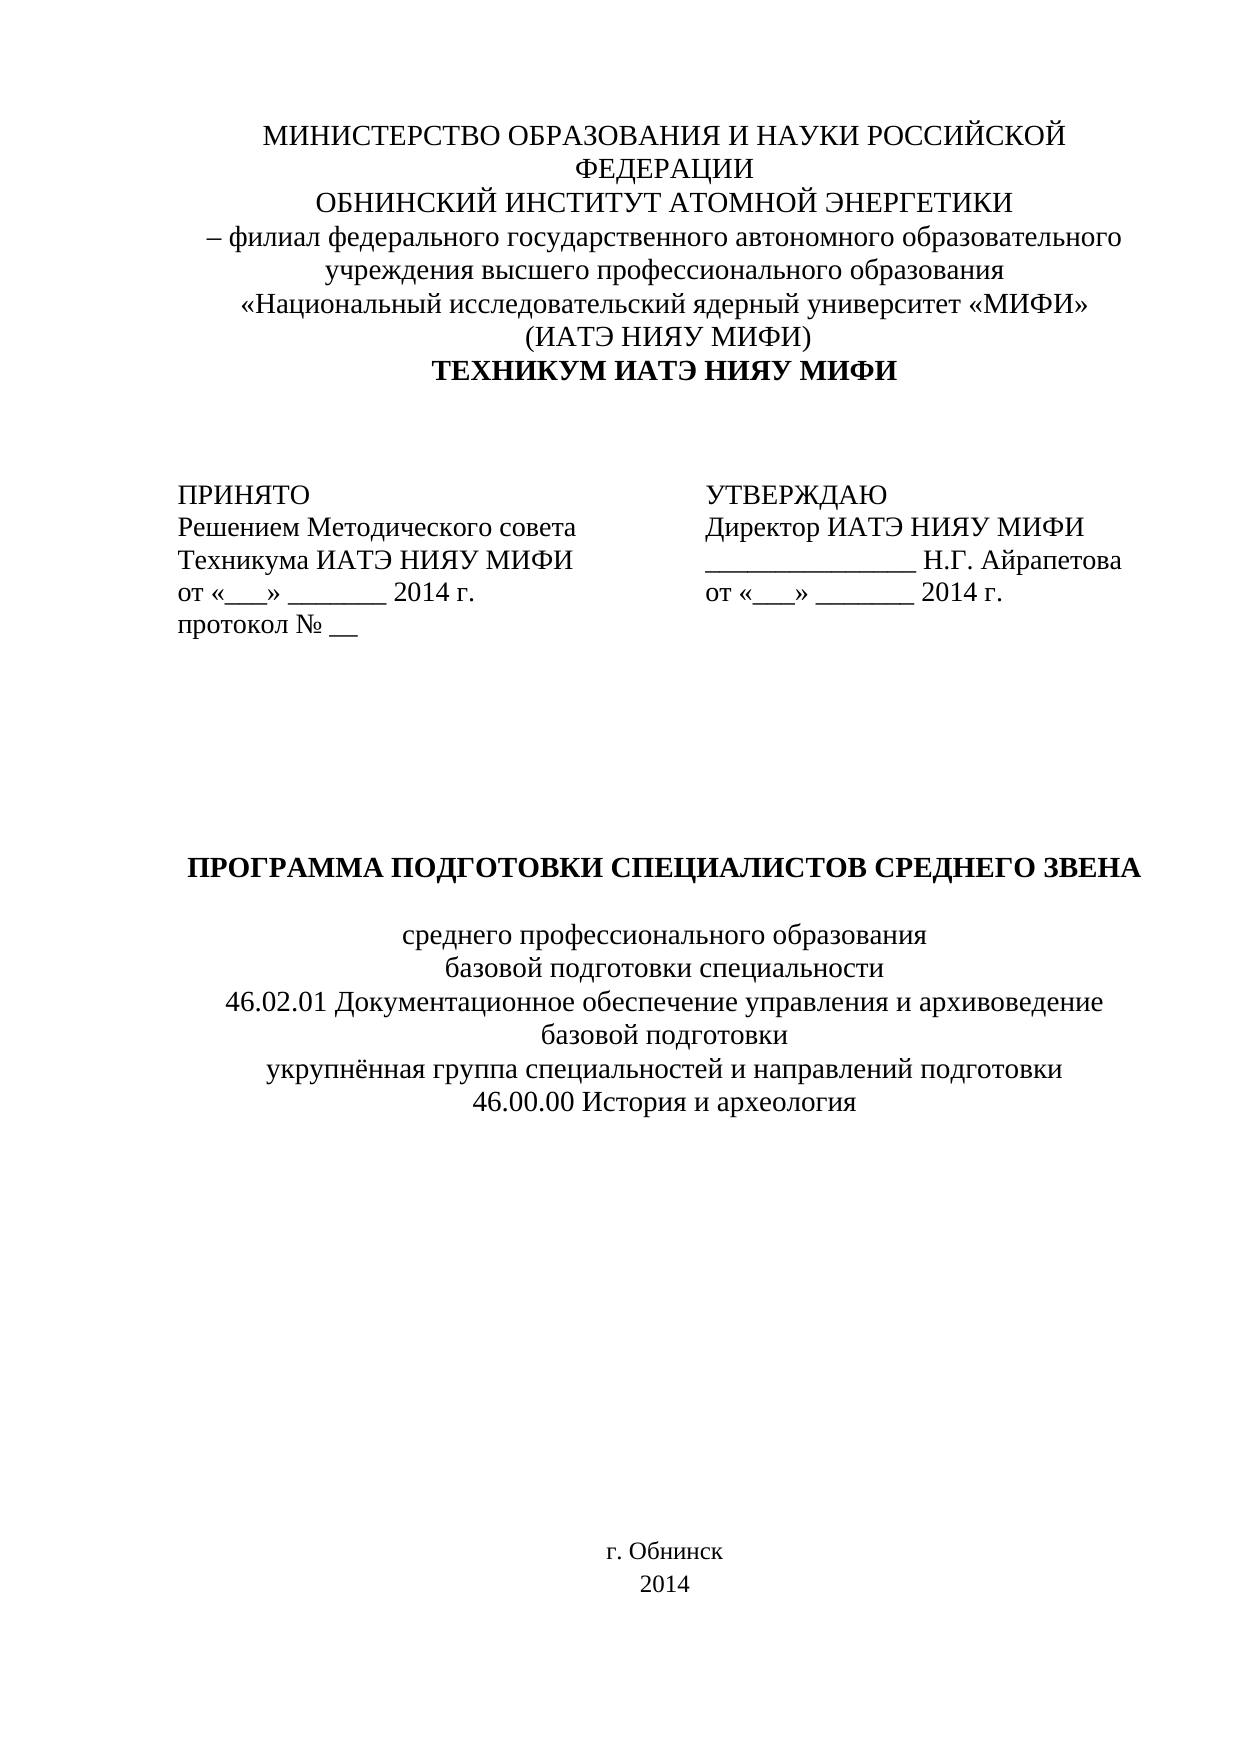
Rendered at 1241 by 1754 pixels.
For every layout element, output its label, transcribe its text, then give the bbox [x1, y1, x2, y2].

text МИНИСТЕРСТВО ОБРАЗОВАНИЯ И НАУКИ РОССИЙСКОЙ ФЕДЕРАЦИИ [177, 118, 1152, 185]
text «Национальный исследовательский ядерный университет «МИФИ» [177, 286, 1152, 319]
text ПРОГРАММА ПОДГОТОВКИ СПЕЦИАЛИСТОВ СРЕДНЕГО ЗВЕНА [177, 850, 1152, 883]
text укрупнённая группа специальностей и направлений подготовки [177, 1051, 1152, 1084]
text (ИАТЭ НИЯУ МИФИ) [177, 319, 1152, 353]
text г. Обнинск [177, 1536, 1152, 1565]
text 2014 [177, 1569, 1152, 1598]
text – филиал федерального государственного автономного образовательного учреждения высшего профессионального образования [177, 219, 1152, 286]
text базовой подготовки [177, 1017, 1152, 1051]
table_header ПРИНЯТО Решением Методического совета Техникума ИАТЭ НИЯУ МИФИ от «___» _______ 2014 г. протокол № __ [166, 446, 694, 716]
text 46.02.01 Документационное обеспечение управления и архивоведение [177, 984, 1152, 1017]
text 46.00.00 История и археология [177, 1084, 1152, 1118]
table_header УТВЕРЖДАЮ Директор ИАТЭ НИЯУ МИФИ _______________ Н.Г. Айрапетова от «___» _______ 2014 г. [694, 446, 1192, 716]
text среднего профессионального образования [177, 917, 1152, 950]
text ТЕХНИКУМ ИАТЭ НИЯУ МИФИ [177, 353, 1152, 386]
text ОБНИНСКИЙ ИНСТИТУТ АТОМНОЙ ЭНЕРГЕТИКИ [177, 185, 1152, 219]
text базовой подготовки специальности [177, 950, 1152, 984]
